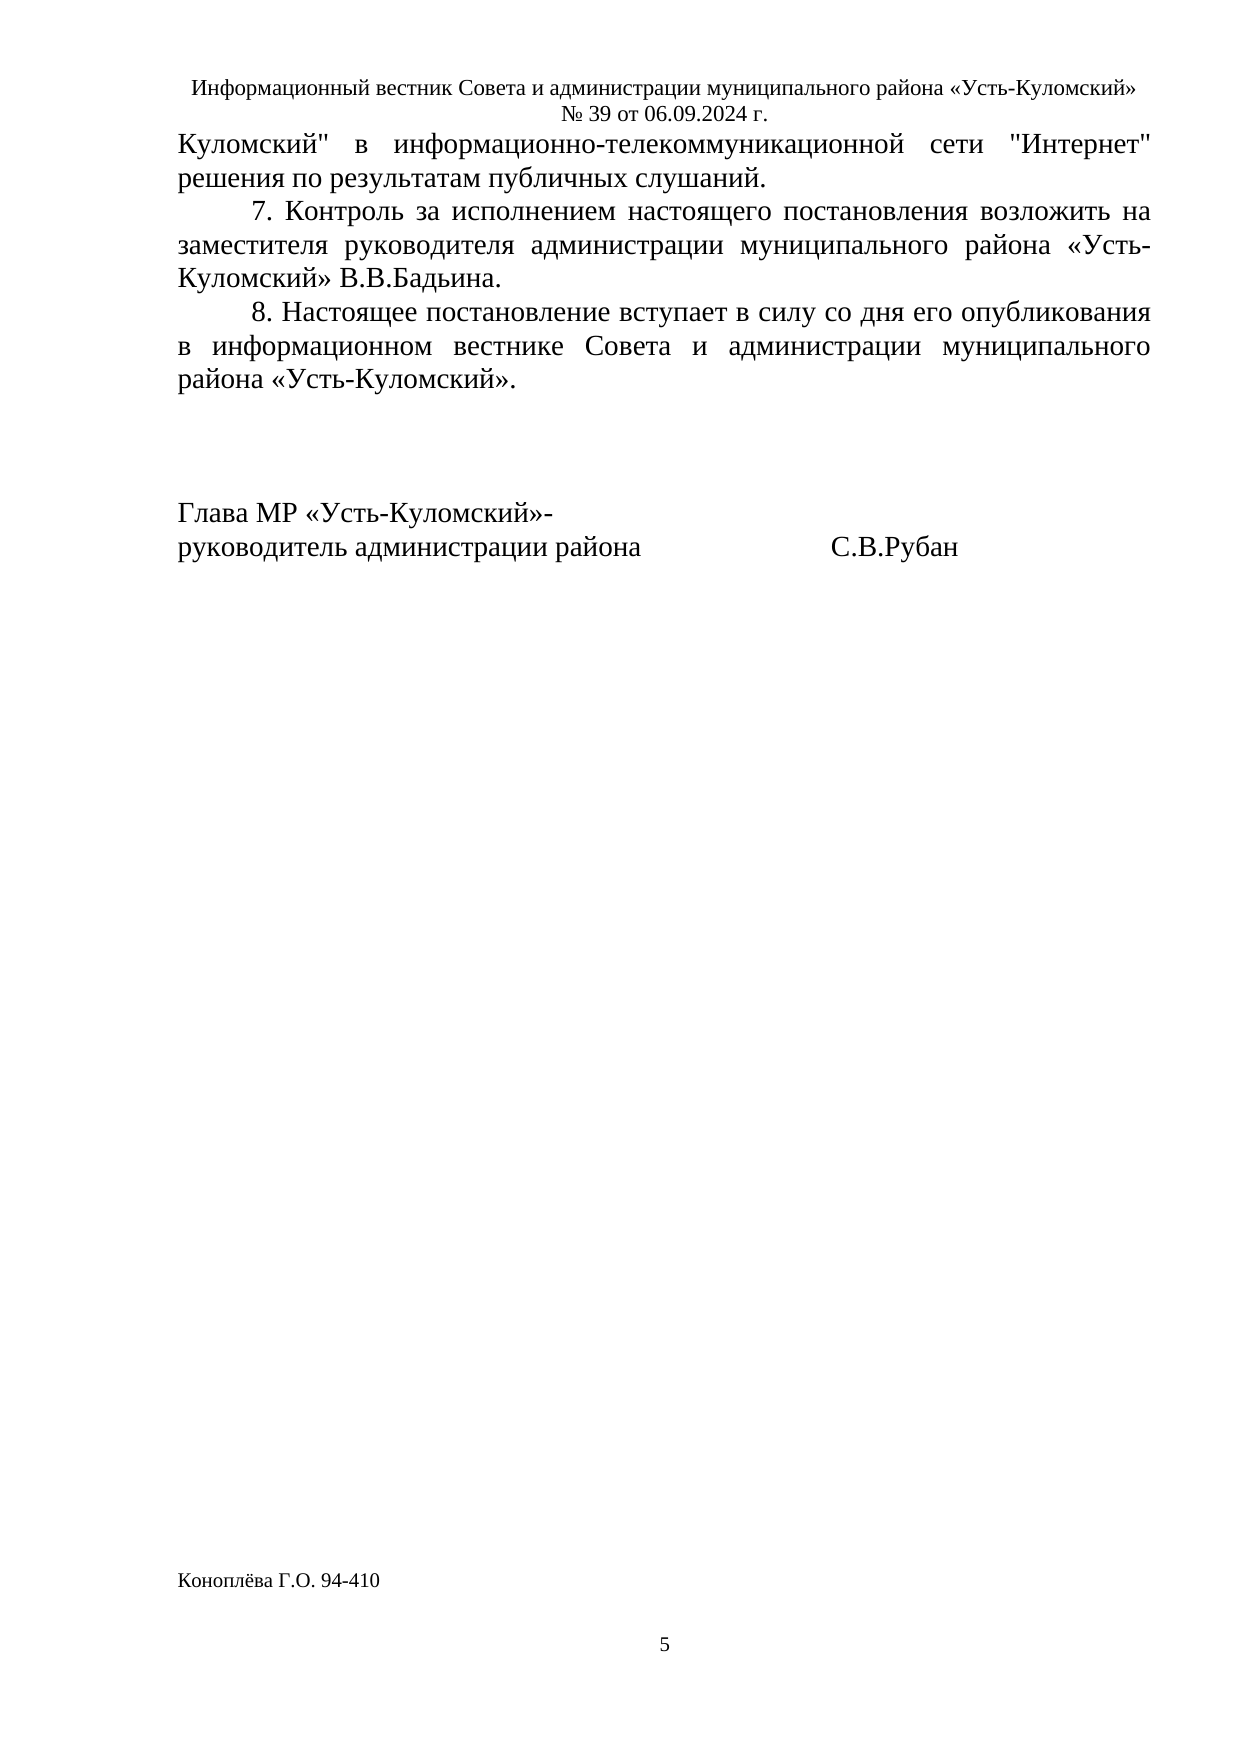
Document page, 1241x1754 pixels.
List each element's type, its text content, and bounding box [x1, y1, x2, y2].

text Коноплёва Г.О. 94-410 [177, 1568, 1152, 1592]
text Глава МР «Усть-Куломский»- [177, 495, 1152, 529]
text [177, 126, 1152, 193]
text 7. Контроль за исполнением настоящего постановления возложить на заместителя руководителя администрации муниципального района «Усть-Куломский» В.В.Бадьина. [177, 193, 1152, 294]
text руководитель администрации района С.В.Рубан [177, 529, 1152, 562]
text 8. Настоящее постановление вступает в силу со дня его опубликования в информационном вестнике Совета и администрации муниципального района «Усть-Куломский». [177, 294, 1152, 395]
